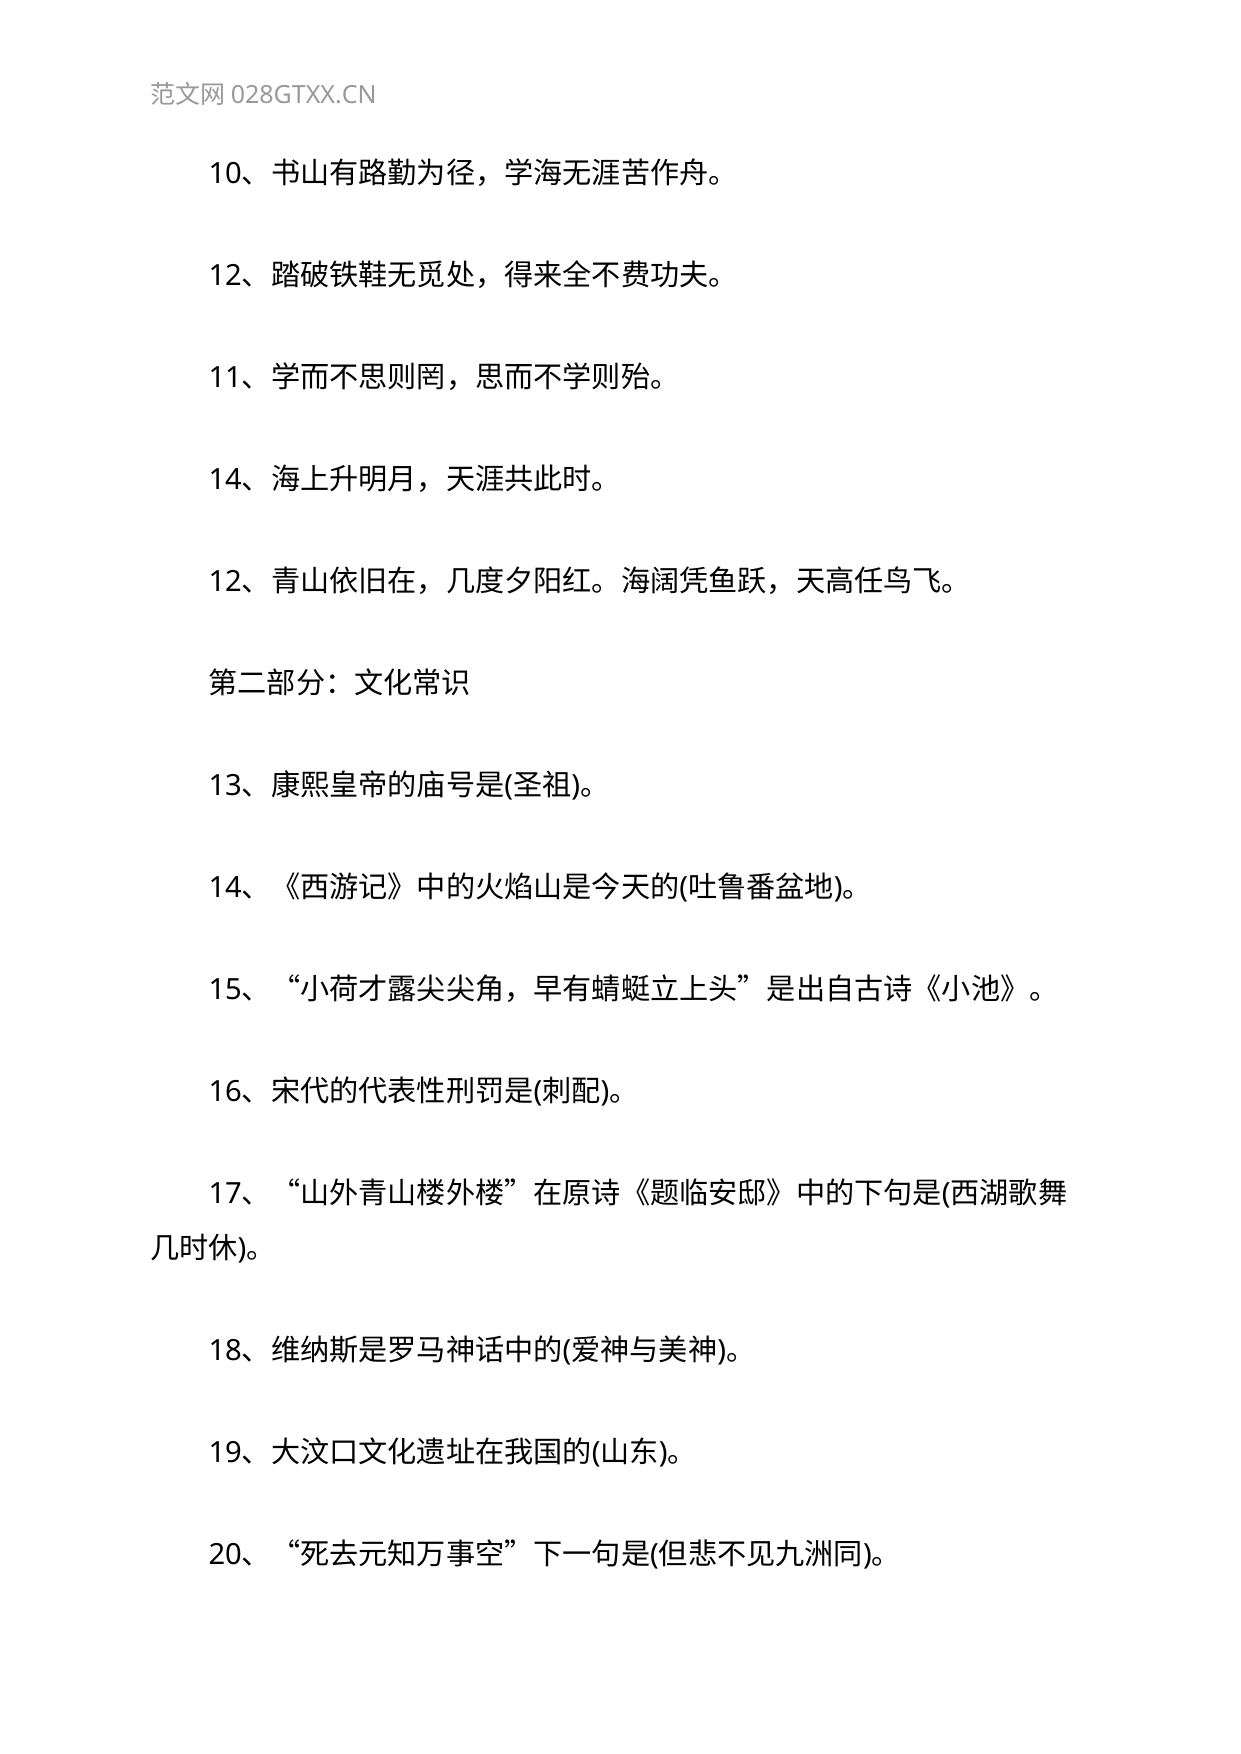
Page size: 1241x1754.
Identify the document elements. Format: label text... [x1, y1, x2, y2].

text 10、书山有路勤为径，学海无涯苦作舟。 [150, 150, 1090, 192]
text 20、“死去元知万事空”下一句是(但悲不见九洲同)。 [150, 1531, 1090, 1573]
text 18、维纳斯是罗马神话中的(爱神与美神)。 [150, 1327, 1090, 1369]
text 12、踏破铁鞋无觅处，得来全不费功夫。 [150, 252, 1090, 294]
text 14、《西游记》中的火焰山是今天的(吐鲁番盆地)。 [150, 864, 1090, 906]
text 15、“小荷才露尖尖角，早有蜻蜓立上头”是出自古诗《小池》。 [150, 966, 1090, 1008]
text 11、学而不思则罔，思而不学则殆。 [150, 354, 1090, 396]
text 16、宋代的代表性刑罚是(刺配)。 [150, 1068, 1090, 1110]
text 第二部分：文化常识 [150, 660, 1090, 702]
text 12、青山依旧在，几度夕阳红。海阔凭鱼跃，天高任鸟飞。 [150, 558, 1090, 600]
text 17、“山外青山楼外楼”在原诗《题临安邸》中的下句是(西湖歌舞几时休)。 [150, 1169, 1090, 1267]
text 13、康熙皇帝的庙号是(圣祖)。 [150, 762, 1090, 804]
text 19、大汶口文化遗址在我国的(山东)。 [150, 1428, 1090, 1471]
text 14、海上升明月，天涯共此时。 [150, 456, 1090, 498]
